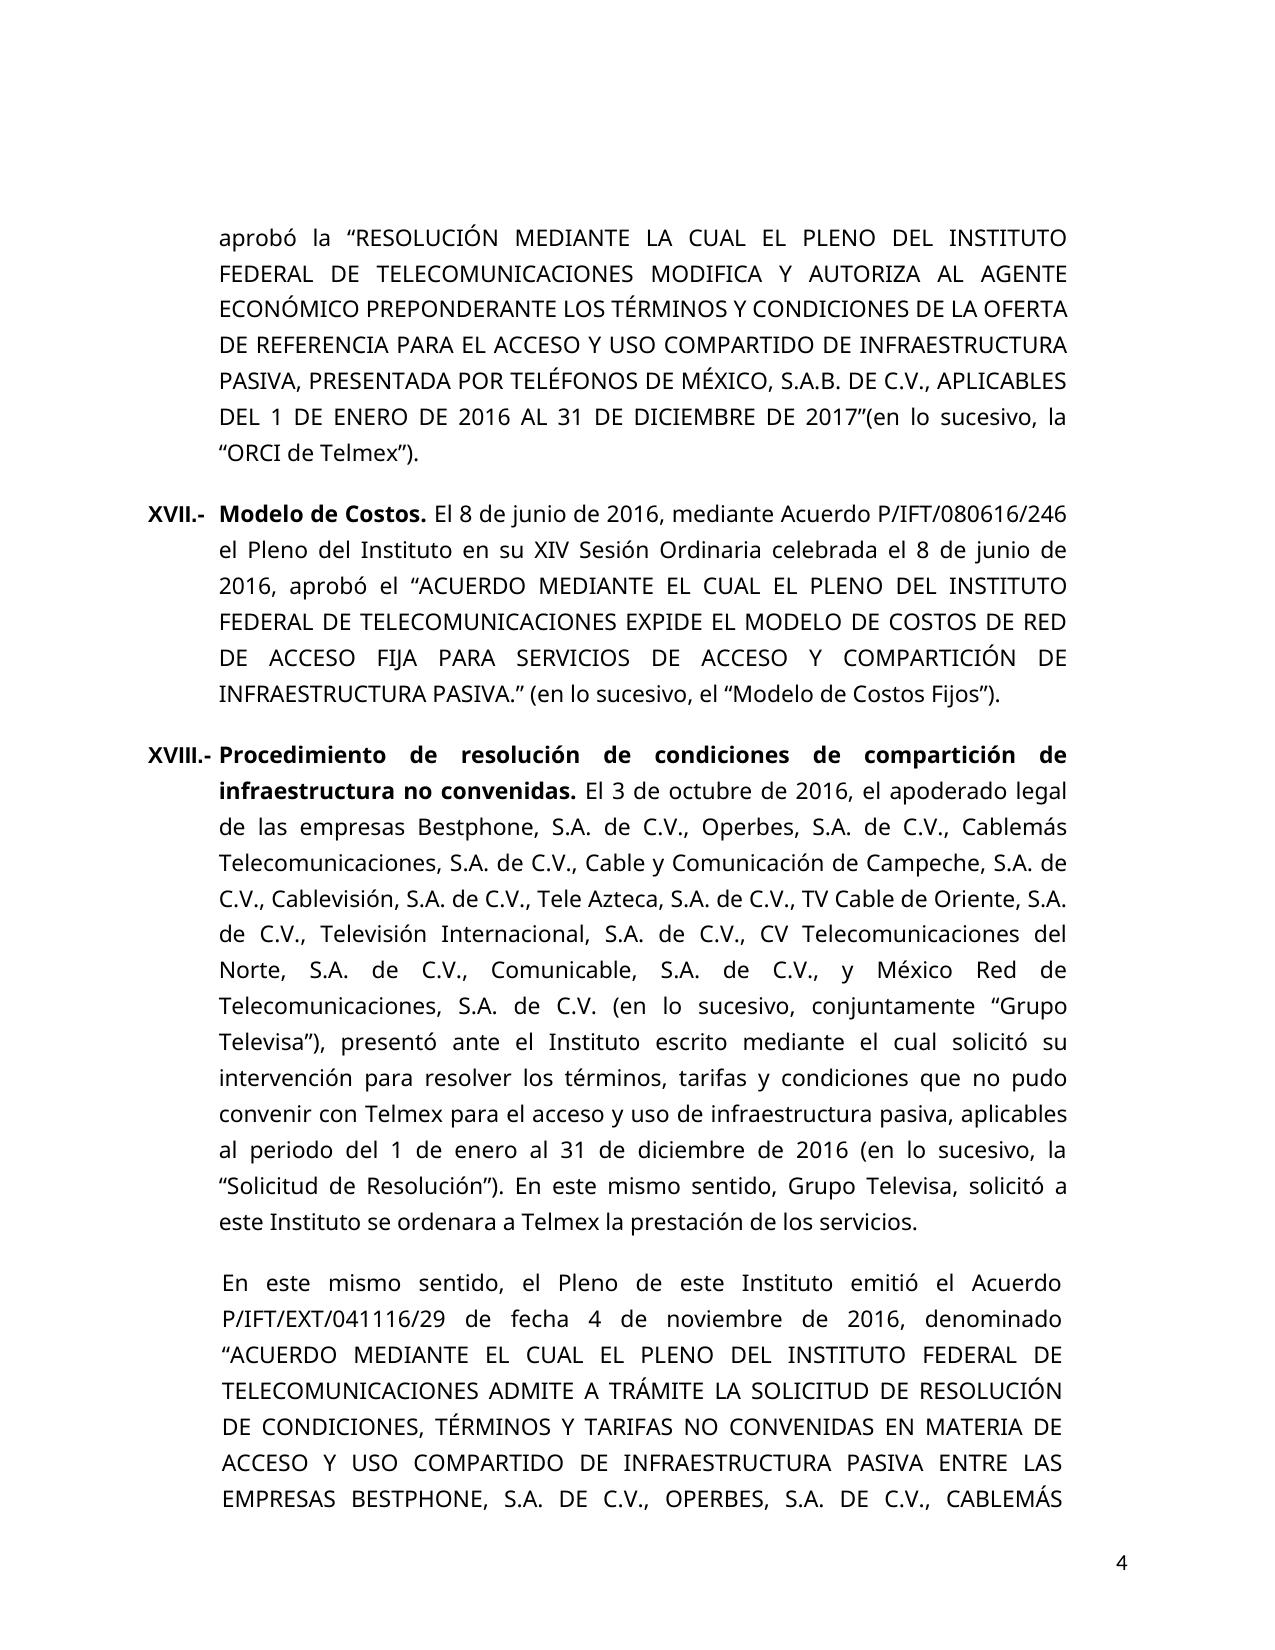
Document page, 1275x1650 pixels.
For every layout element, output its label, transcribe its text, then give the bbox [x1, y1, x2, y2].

list Procedimiento de resolución de condiciones de compartición de infraestructura no convenidas. El 3 de octubre de 2016, el apoderado legal de las empresas Bestphone, S.A. de C.V., Operbes, S.A. de C.V., Cablemás Telecomunicaciones, S.A. de C.V., Cable y Comunicación de Campeche, S.A. de C.V., Cablevisión, S.A. de C.V., Tele Azteca, S.A. de C.V., TV Cable de Oriente, S.A. de C.V., Televisión Internacional, S.A. de C.V., CV Telecomunicaciones del Norte, S.A. de C.V., Comunicable, S.A. de C.V., y México Red de Telecomunicaciones, S.A. de C.V. (en lo sucesivo, conjuntamente “Grupo Televisa”), presentó ante el Instituto escrito mediante el cual solicitó su intervención para resolver los términos, tarifas y condiciones que no pudo convenir con Telmex para el acceso y uso de infraestructura pasiva, aplicables al periodo del 1 de enero al 31 de diciembre de 2016 (en lo sucesivo, la “Solicitud de Resolución”). En este mismo sentido, Grupo Televisa, solicitó a este Instituto se ordenara a Telmex la prestación de los servicios. [148, 739, 1068, 1237]
list Modelo de Costos. El 8 de junio de 2016, mediante Acuerdo P/IFT/080616/246 el Pleno del Instituto en su XIV Sesión Ordinaria celebrada el 8 de junio de 2016, aprobó el “ACUERDO MEDIANTE EL CUAL EL PLENO DEL INSTITUTO FEDERAL DE TELECOMUNICACIONES EXPIDE EL MODELO DE COSTOS DE RED DE ACCESO FIJA PARA SERVICIOS DE ACCESO Y COMPARTICIÓN DE INFRAESTRUCTURA PASIVA.” (en lo sucesivo, el “Modelo de Costos Fijos”). [148, 498, 1068, 709]
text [222, 1267, 1063, 1514]
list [148, 222, 1068, 468]
